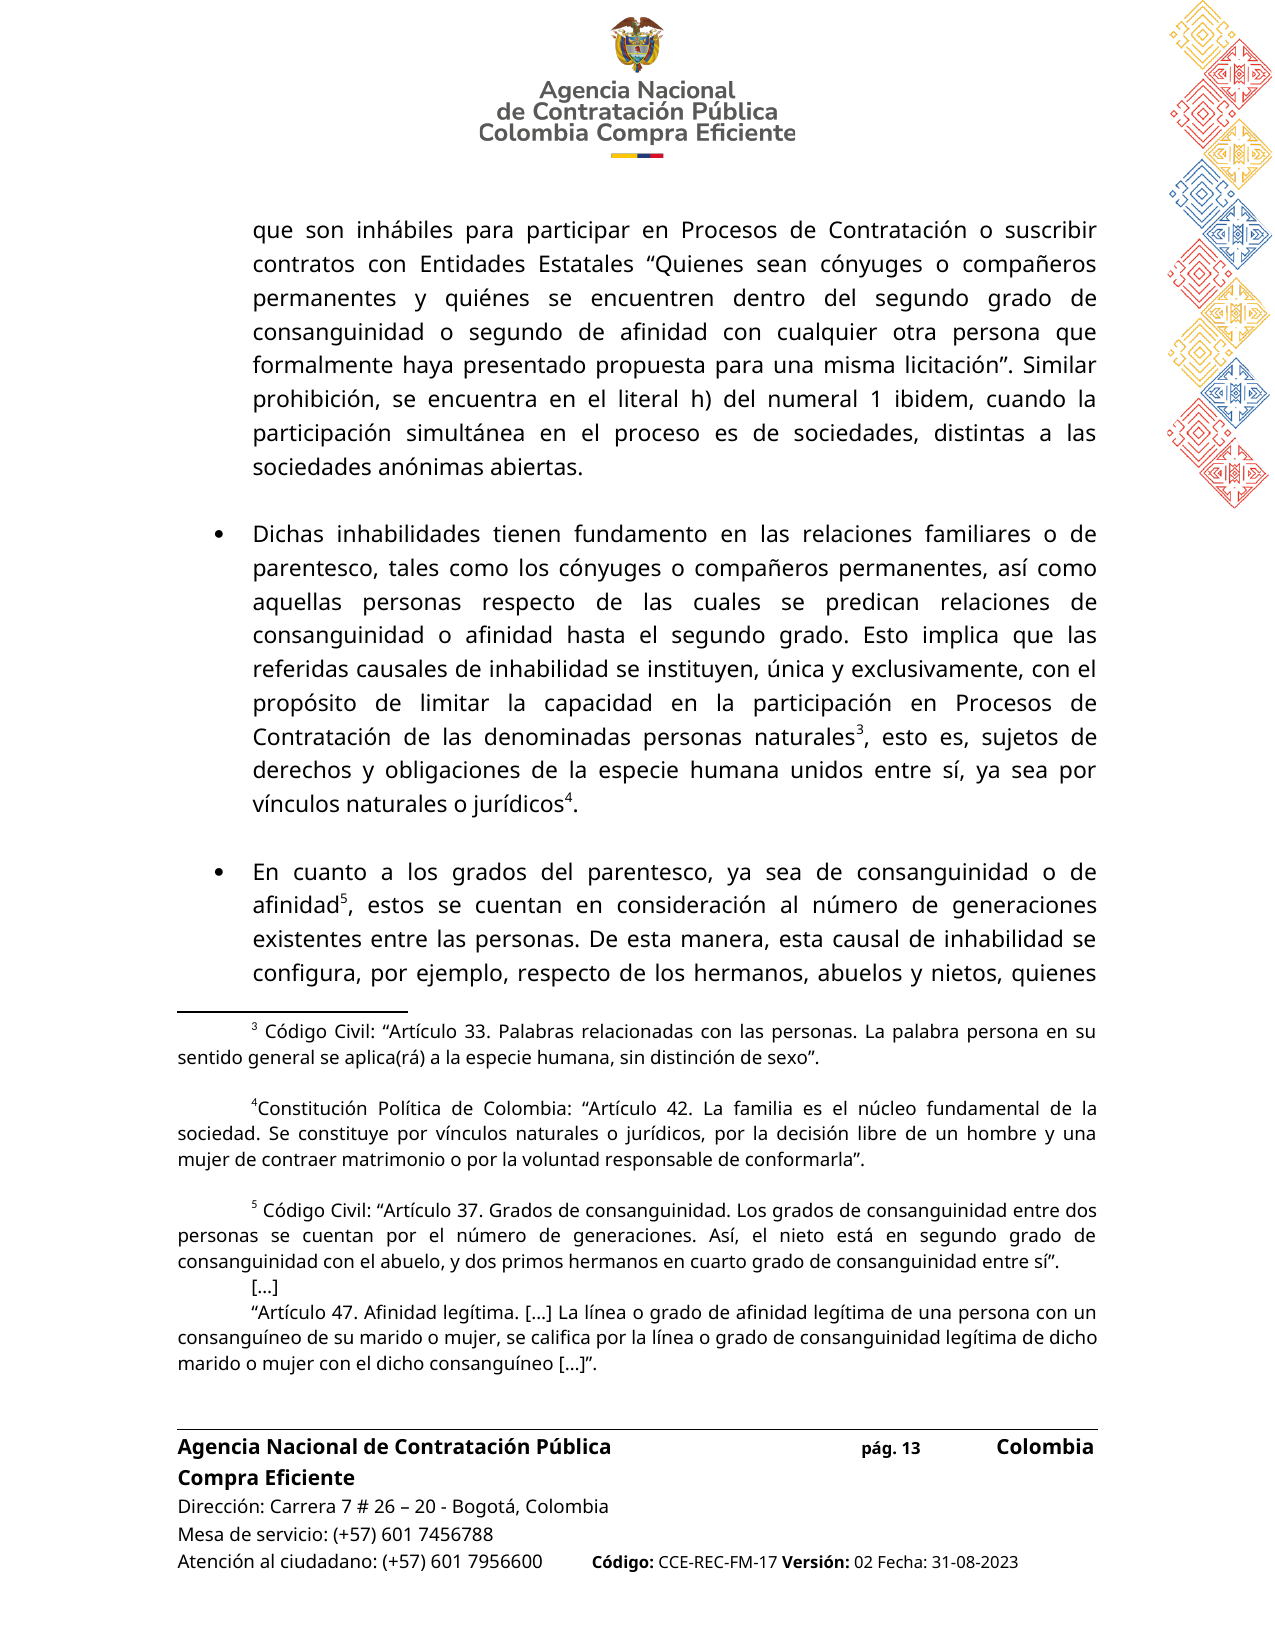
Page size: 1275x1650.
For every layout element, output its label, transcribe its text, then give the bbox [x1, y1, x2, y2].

list En cuanto a los grados del parentesco, ya sea de consanguinidad o de afinidad, estos se cuentan en consideración al número de generaciones existentes entre las personas. De esta manera, esta causal de inhabilidad se configura, por ejemplo, respecto de los hermanos, abuelos y nietos, quienes se encuentran en el segundo grado de consanguinidad. Mientras que, en segundo grado de afinidad están los hermanos (cuñados), abuelos y nietos del cónyuge o compañero(a) permanente. [215, 856, 1098, 988]
picture [1165, 0, 1272, 506]
picture [479, 17, 796, 158]
list Dichas inhabilidades tienen fundamento en las relaciones familiares o de parentesco, tales como los cónyuges o compañeros permanentes, así como aquellas personas respecto de las cuales se predican relaciones de consanguinidad o afinidad hasta el segundo grado. Esto implica que las referidas causales de inhabilidad se instituyen, única y exclusivamente, con el propósito de limitar la capacidad en la participación en Procesos de Contratación de las denominadas personas naturales, esto es, sujetos de derechos y obligaciones de la especie humana unidos entre sí, ya sea por vínculos naturales o jurídicos. [215, 518, 1098, 819]
